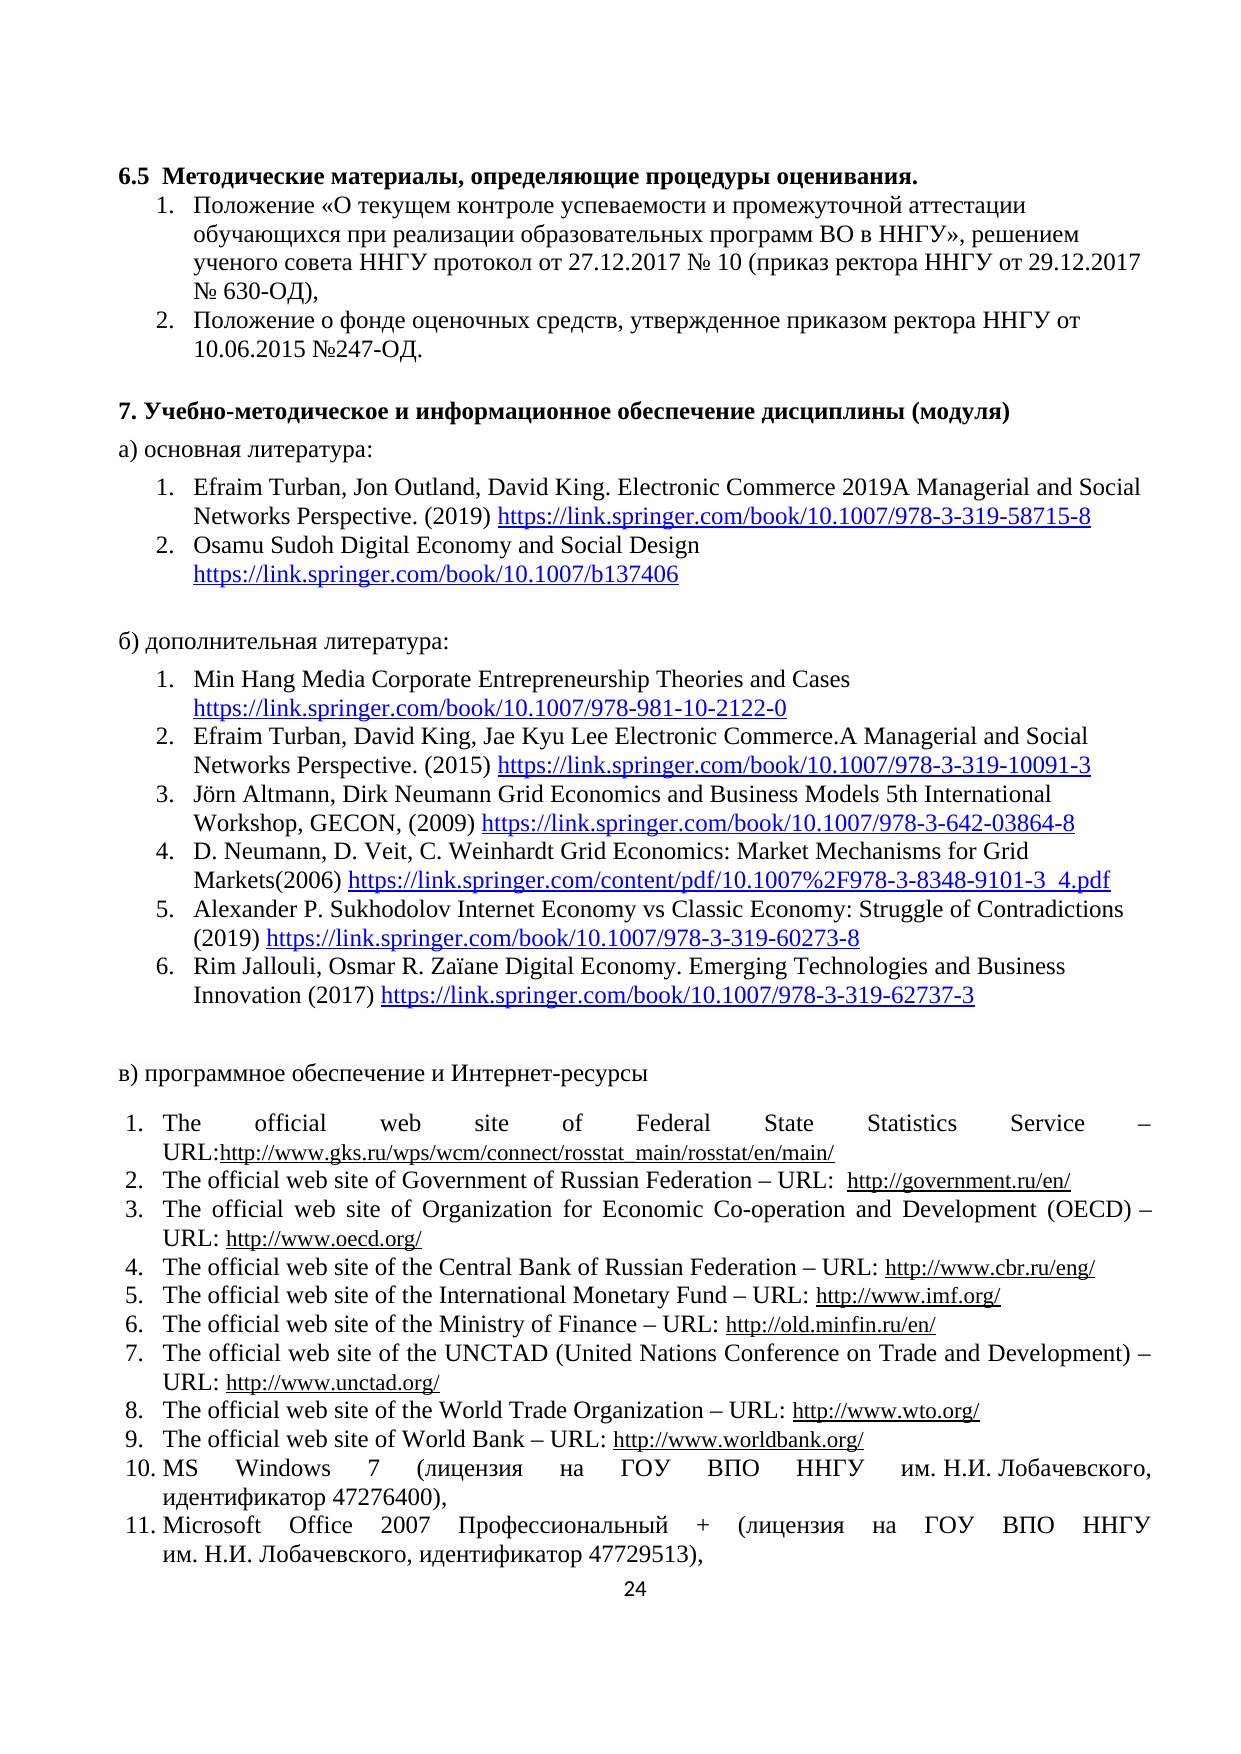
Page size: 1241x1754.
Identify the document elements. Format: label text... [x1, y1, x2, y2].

text б) дополнительная литература: [118, 626, 1152, 654]
list The official web site of World Bank – URL: http://www.worldbank.org/ [125, 1424, 1152, 1453]
list D. Neumann, D. Veit, C. Weinhardt Grid Economics: Market Mechanisms for Grid Markets(2006) https://link.springer.com/content/pdf/10.1007%2F978-3-8348-9101-3_4.pdf [156, 836, 1152, 894]
list Min Hang Media Corporate Entrepreneurship Theories and Cases https://link.springer.com/book/10.1007/978-981-10-2122-0 [156, 664, 1152, 721]
list The official web site of the International Monetary Fund – URL: http://www.imf.org/ [125, 1281, 1152, 1309]
list The official web site of the Ministry of Finance – URL: http://old.minfin.ru/en/ [125, 1309, 1152, 1338]
text а) основная литература: [118, 434, 1152, 463]
list Jörn Altmann, Dirk Neumann Grid Economics and Business Models 5th International Workshop, GECON, (2009) https://link.springer.com/book/10.1007/978-3-642-03864-8 [156, 779, 1152, 836]
list The official web site of the Central Bank of Russian Federation – URL: http://www.cbr.ru/eng/ [125, 1252, 1152, 1281]
list The official web site of Government of Russian Federation – URL: http://government.ru/en/ [125, 1166, 1152, 1194]
text 7. Учебно-методическое и информационное обеспечение дисциплины (модуля) [118, 396, 1152, 425]
list The official web site of the UNCTAD (United Nations Conference on Trade and Development) – URL: http://www.unctad.org/ [125, 1338, 1152, 1396]
list Положение «О текущем контроле успеваемости и промежуточной аттестации обучающихся при реализации образовательных программ ВО в ННГУ», решением ученого совета ННГУ протокол от 27.12.2017 № 10 (приказ ректора ННГУ от 29.12.2017 № 630-ОД), [156, 190, 1152, 305]
list Efraim Turban, Jon Outland, David King. Electronic Commerce 2019A Managerial and Social Networks Perspective. (2019) https://link.springer.com/book/10.1007/978-3-319-58715-8 [156, 472, 1152, 530]
list Osamu Sudoh Digital Economy and Social Design https://link.springer.com/book/10.1007/b137406 [156, 530, 1152, 587]
list Microsoft Office 2007 Профессиональный + (лицензия на ГОУ ВПО ННГУ им. Н.И. Лобачевского, идентификатор 47729513), [125, 1511, 1152, 1568]
text в) программное обеспечение и Интернет-ресурсы [118, 1058, 1152, 1087]
text 6.5 Методические материалы, определяющие процедуры оценивания. [118, 161, 1152, 190]
list The official web site of the World Trade Organization – URL: http://www.wto.org/ [125, 1396, 1152, 1424]
list Rim Jallouli, Osmar R. Zaïane Digital Economy. Emerging Technologies and Business Innovation (2017) https://link.springer.com/book/10.1007/978-3-319-62737-3 [156, 951, 1152, 1009]
list Положение о фонде оценочных средств, утвержденное приказом ректора ННГУ от 10.06.2015 №247-ОД. [156, 305, 1152, 362]
list The official web site of Federal State Statistics Service – URL:http://www.gks.ru/wps/wcm/connect/rosstat_main/rosstat/en/main/ [125, 1108, 1152, 1166]
list The official web site of Organization for Economic Co-operation and Development (OECD) – URL: http://www.oecd.org/ [125, 1194, 1152, 1252]
list Alexander P. Sukhodolov Internet Economy vs Classic Economy: Struggle of Contradictions (2019) https://link.springer.com/book/10.1007/978-3-319-60273-8 [156, 894, 1152, 951]
list MS Windows 7 (лицензия на ГОУ ВПО ННГУ им. Н.И. Лобачевского, идентификатор 47276400), [125, 1453, 1152, 1511]
list Efraim Turban, David King, Jae Kyu Lee Electronic Commerce.A Managerial and Social Networks Perspective. (2015) https://link.springer.com/book/10.1007/978-3-319-10091-3 [156, 721, 1152, 779]
